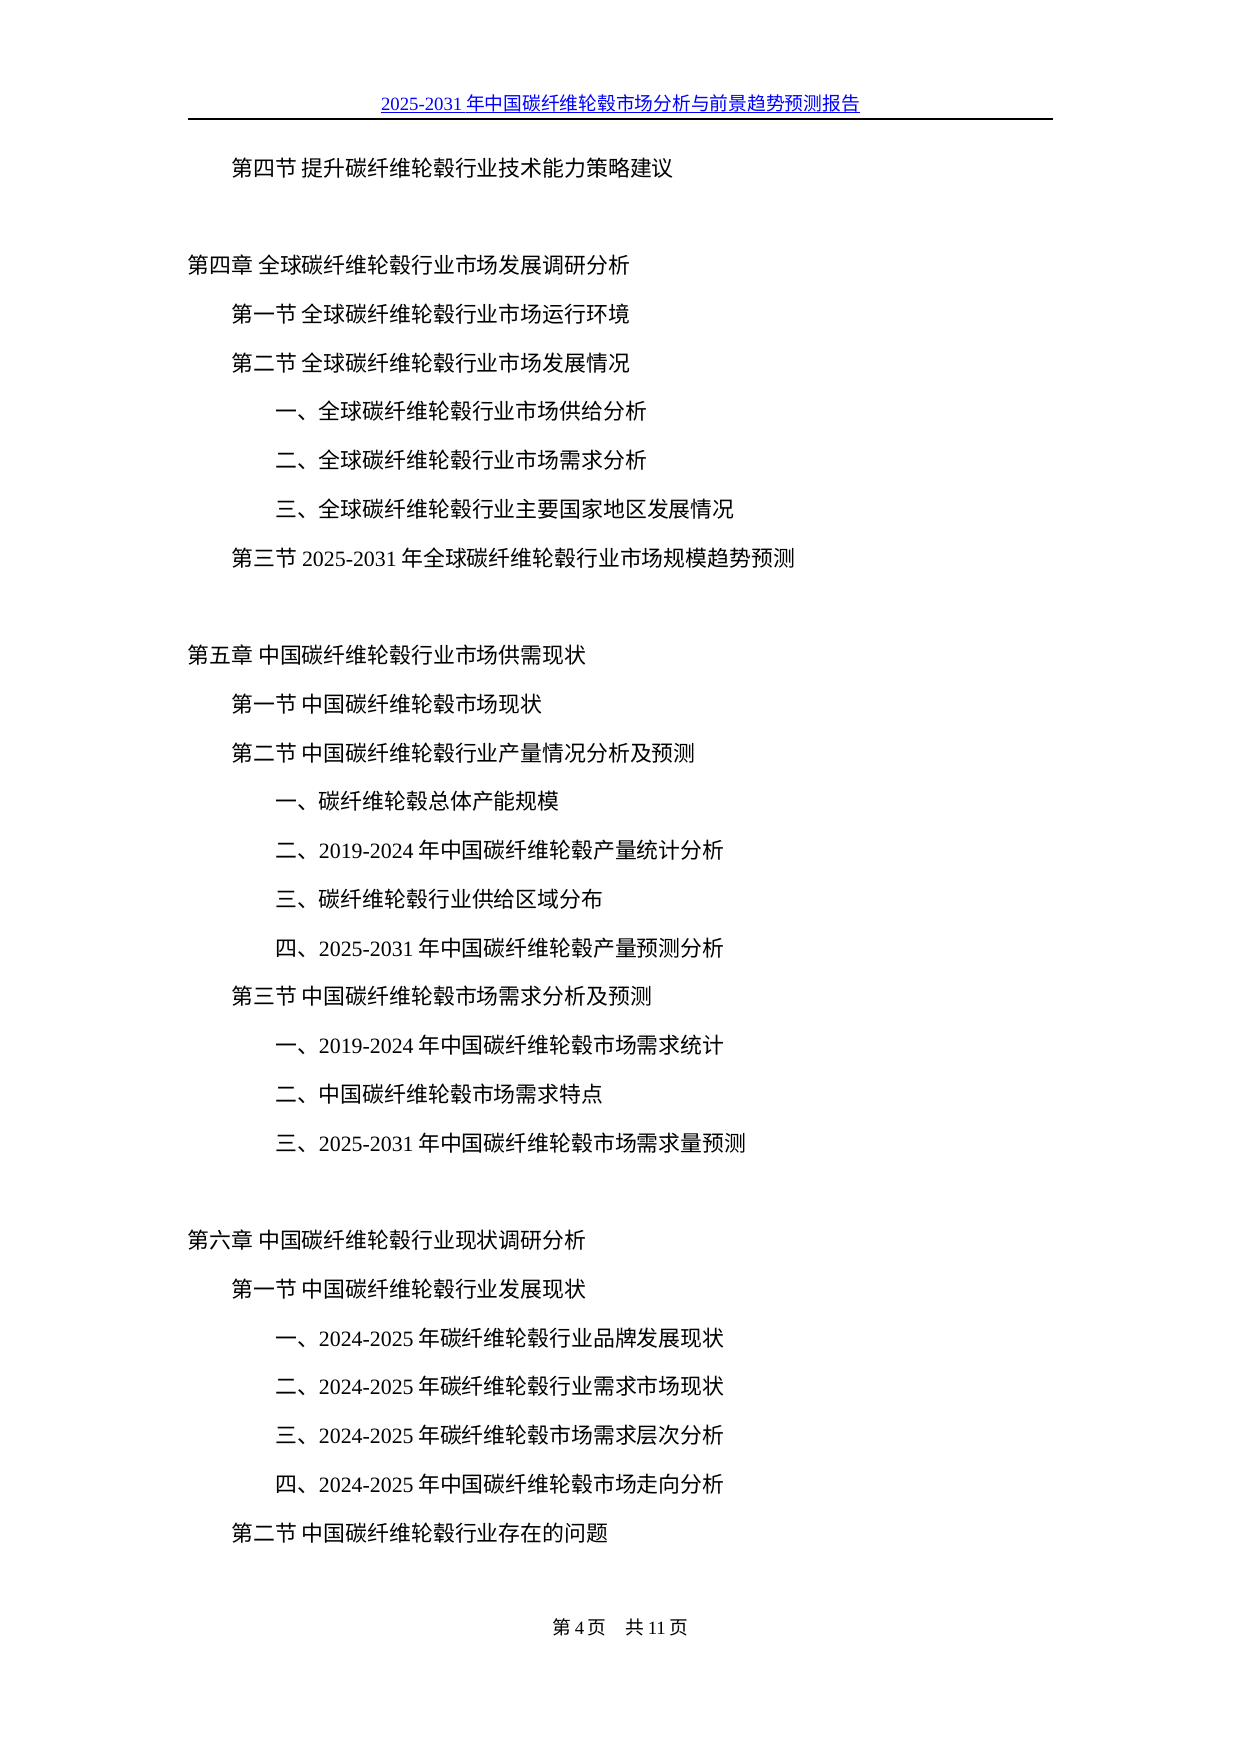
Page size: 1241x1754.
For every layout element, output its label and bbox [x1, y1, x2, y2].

text [187, 150, 1053, 1548]
